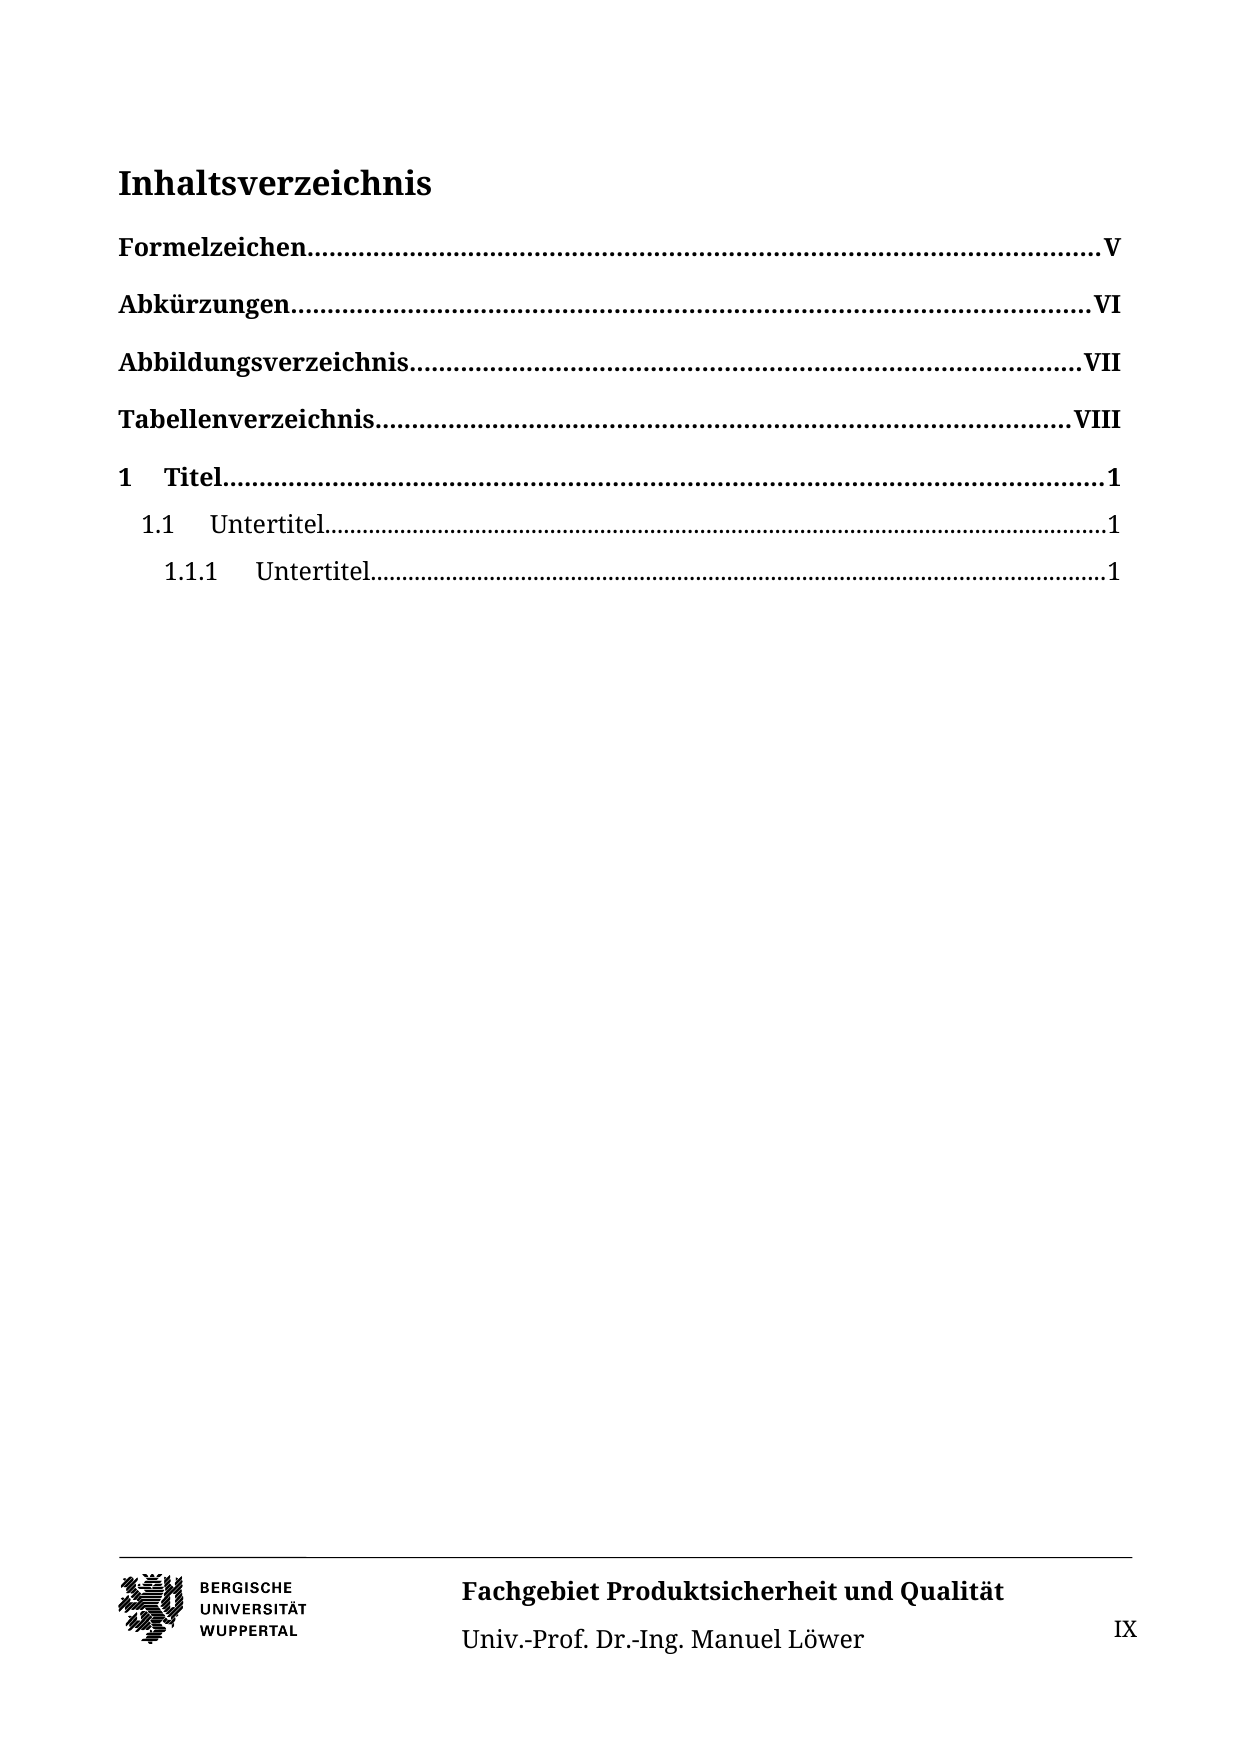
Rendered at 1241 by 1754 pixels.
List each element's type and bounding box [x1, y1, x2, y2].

picture [118, 1574, 307, 1644]
